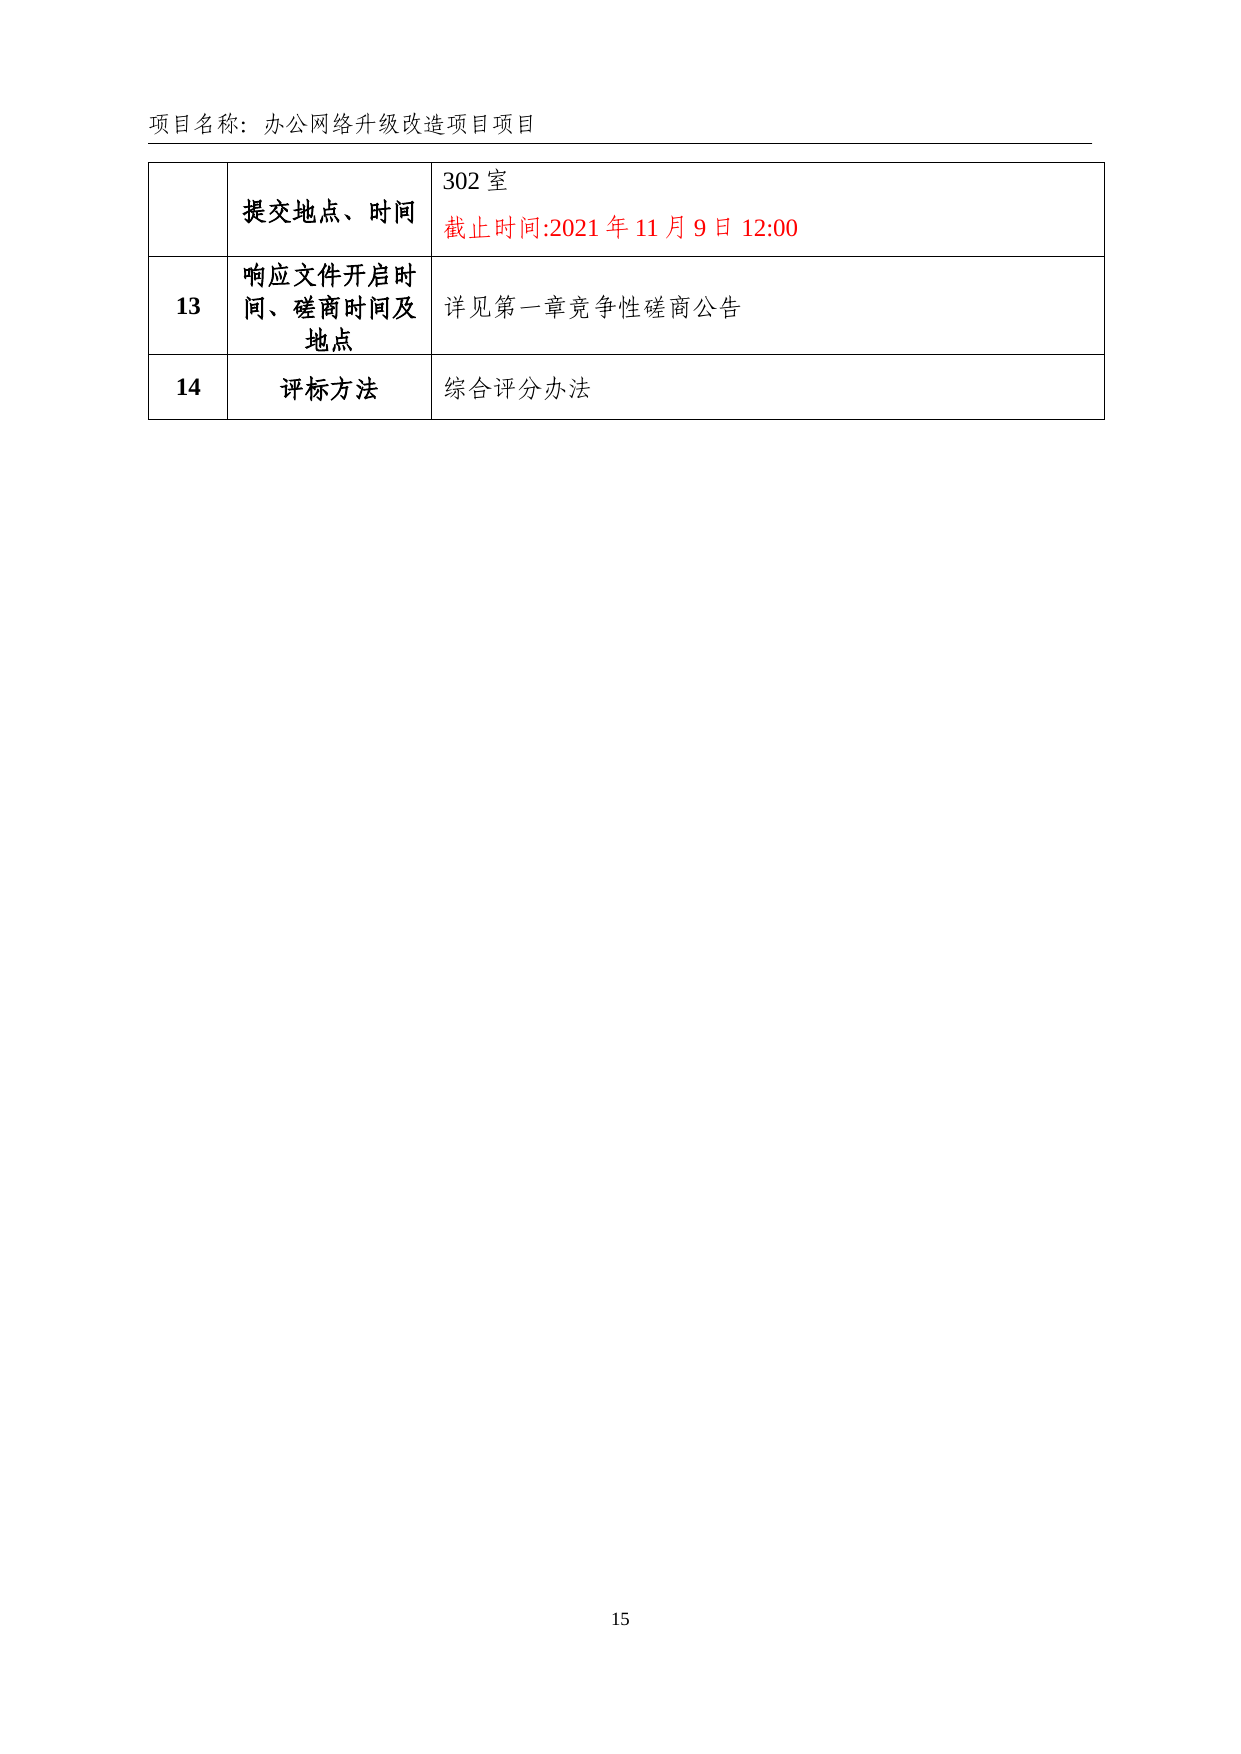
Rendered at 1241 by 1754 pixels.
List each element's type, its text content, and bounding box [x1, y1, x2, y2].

table_cell 13 [149, 257, 227, 354]
table_cell 12 [149, 163, 227, 256]
table_cell 响应文件开启时间、磋商时间及地点 [228, 257, 431, 354]
table_cell 14 [149, 355, 227, 418]
table_cell 评标方法 [228, 355, 431, 418]
table_cell 详见第一章竞争性磋商公告 [432, 257, 1104, 354]
table_cell 综合评分办法 [432, 355, 1104, 418]
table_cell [432, 163, 1104, 256]
table_cell 磋商响应文件 提交地点、时间 [228, 163, 431, 256]
